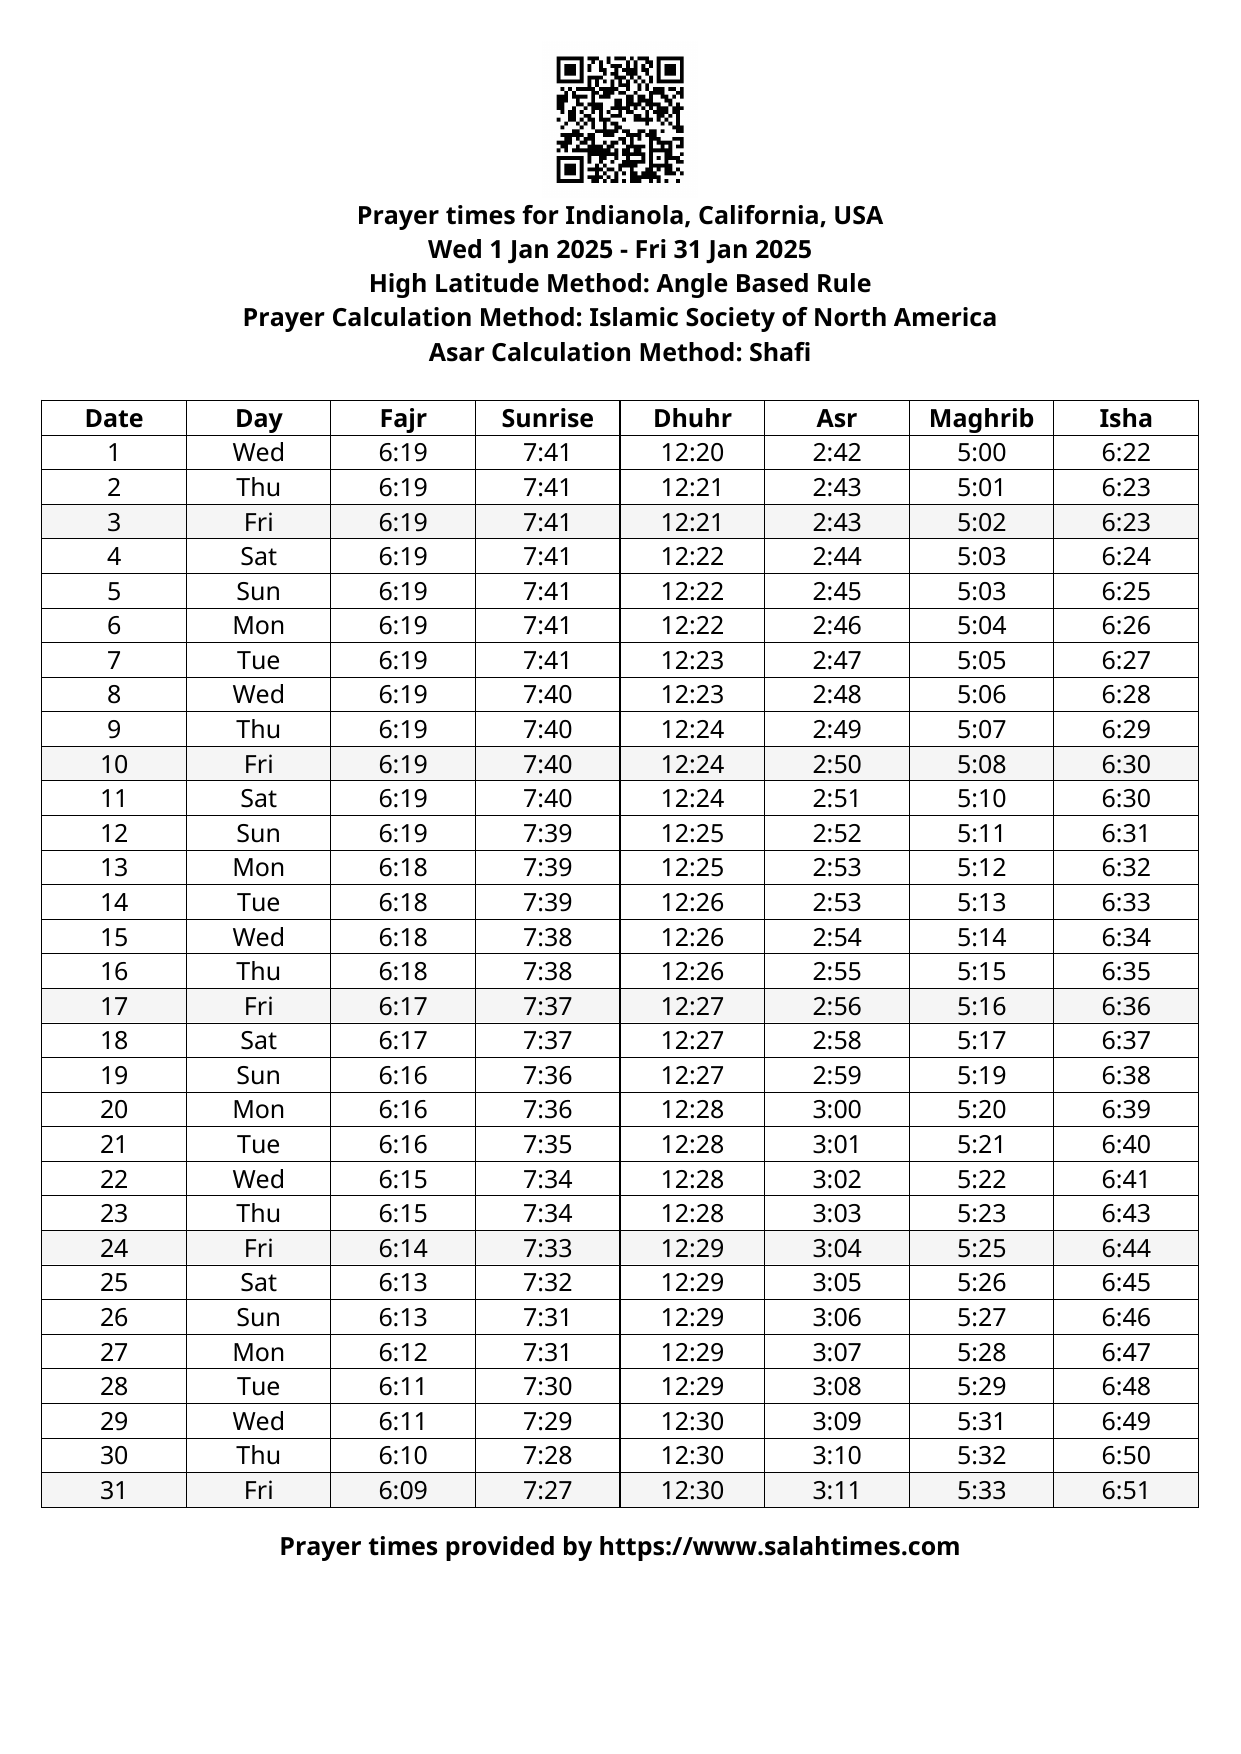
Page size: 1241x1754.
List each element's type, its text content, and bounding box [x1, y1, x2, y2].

table_header Asr [765, 401, 909, 434]
table_cell Tue [187, 1369, 330, 1403]
table_cell 7:35 [476, 1127, 619, 1161]
table_cell 6:19 [331, 816, 475, 849]
table_cell 6:15 [331, 1162, 475, 1195]
table_cell 2:48 [765, 678, 909, 711]
table_cell 28 [42, 1369, 186, 1403]
table_cell 7:38 [476, 920, 619, 953]
table_cell 14 [42, 885, 186, 919]
table_cell 5:05 [910, 643, 1053, 677]
table_cell 16 [42, 954, 186, 988]
table_cell 2:53 [765, 851, 909, 884]
table_cell 12:24 [621, 712, 764, 746]
table_cell Mon [187, 1335, 330, 1368]
table_cell 5:06 [910, 678, 1053, 711]
table_cell 3:10 [765, 1439, 909, 1472]
table_cell Tue [187, 885, 330, 919]
table_cell Wed [187, 1404, 330, 1437]
table_cell 2:46 [765, 609, 909, 642]
table_cell 6:30 [1054, 781, 1198, 815]
table_cell 2:45 [765, 574, 909, 607]
table_cell 6:51 [1054, 1473, 1198, 1507]
text Prayer Calculation Method: Islamic Society of North America [42, 300, 1198, 334]
table_cell 6:27 [1054, 643, 1198, 677]
table_cell 12:20 [621, 436, 764, 469]
table_cell 12:29 [621, 1300, 764, 1334]
table_cell 2:47 [765, 643, 909, 677]
table_cell 6:15 [331, 1196, 475, 1230]
table_cell 6:16 [331, 1058, 475, 1092]
table_cell 5:32 [910, 1439, 1053, 1472]
table_cell 7:34 [476, 1196, 619, 1230]
table_cell 7:30 [476, 1369, 619, 1403]
table_cell 5:12 [910, 851, 1053, 884]
table_cell 12:23 [621, 678, 764, 711]
table_cell 5:26 [910, 1266, 1053, 1299]
table_cell 2:44 [765, 539, 909, 573]
table_cell 3:09 [765, 1404, 909, 1437]
table_cell 7:41 [476, 505, 619, 538]
table_cell 12:28 [621, 1162, 764, 1195]
table_cell 3:01 [765, 1127, 909, 1161]
table_cell 12:29 [621, 1231, 764, 1264]
table_cell 2:58 [765, 1024, 909, 1057]
table_cell 5:22 [910, 1162, 1053, 1195]
table_cell 6:13 [331, 1300, 475, 1334]
table_cell Sat [187, 1266, 330, 1299]
table_cell 7:40 [476, 747, 619, 780]
table_cell 6:29 [1054, 712, 1198, 746]
table_cell Mon [187, 851, 330, 884]
table_cell 7:33 [476, 1231, 619, 1264]
table_header Date [42, 401, 186, 434]
table_cell 23 [42, 1196, 186, 1230]
table_cell Fri [187, 989, 330, 1022]
table_cell 6:17 [331, 1024, 475, 1057]
table_cell 11 [42, 781, 186, 815]
table_cell 6:40 [1054, 1127, 1198, 1161]
table_cell 2:42 [765, 436, 909, 469]
table_cell Sat [187, 539, 330, 573]
table_header Day [187, 401, 330, 434]
table_cell 2:54 [765, 920, 909, 953]
table_cell Mon [187, 1093, 330, 1126]
table_cell 6:14 [331, 1231, 475, 1264]
table_cell 6:12 [331, 1335, 475, 1368]
table_cell Wed [187, 436, 330, 469]
table_cell 7:31 [476, 1335, 619, 1368]
table_cell 6:44 [1054, 1231, 1198, 1264]
table_cell 6:39 [1054, 1093, 1198, 1126]
table_cell 7:41 [476, 539, 619, 573]
table_cell 7:27 [476, 1473, 619, 1507]
table_cell Sat [187, 1024, 330, 1057]
table_cell 3:06 [765, 1300, 909, 1334]
table_cell Thu [187, 1196, 330, 1230]
table_cell Thu [187, 954, 330, 988]
table_cell 12:26 [621, 954, 764, 988]
table_cell 12:27 [621, 1024, 764, 1057]
table_cell Wed [187, 920, 330, 953]
table_cell 19 [42, 1058, 186, 1092]
table_cell 6:16 [331, 1127, 475, 1161]
table_cell 12:24 [621, 747, 764, 780]
table_cell 5:27 [910, 1300, 1053, 1334]
table_cell 15 [42, 920, 186, 953]
table_header Dhuhr [621, 401, 764, 434]
table_cell 12:29 [621, 1335, 764, 1368]
table_cell 2:51 [765, 781, 909, 815]
table_cell 13 [42, 851, 186, 884]
table_cell 2:56 [765, 989, 909, 1022]
table_cell Mon [187, 609, 330, 642]
table_cell 12:25 [621, 851, 764, 884]
table_cell 3:11 [765, 1473, 909, 1507]
table_cell 7:34 [476, 1162, 619, 1195]
table_cell 6:45 [1054, 1266, 1198, 1299]
table_cell 6:36 [1054, 989, 1198, 1022]
table_cell 7:40 [476, 678, 619, 711]
table_cell 6:30 [1054, 747, 1198, 780]
table_cell 12 [42, 816, 186, 849]
table_cell 6:17 [331, 989, 475, 1022]
table_cell 6:50 [1054, 1439, 1198, 1472]
table_cell 12:24 [621, 781, 764, 815]
table_cell Sat [187, 781, 330, 815]
table_cell 9 [42, 712, 186, 746]
table_cell 6:09 [331, 1473, 475, 1507]
table_cell 6:19 [331, 609, 475, 642]
table_cell 6:33 [1054, 885, 1198, 919]
table_cell 6:23 [1054, 505, 1198, 538]
table_cell 6:18 [331, 851, 475, 884]
table_cell 12:21 [621, 470, 764, 504]
table_cell 6:34 [1054, 920, 1198, 953]
table_cell Thu [187, 712, 330, 746]
table_cell 2:52 [765, 816, 909, 849]
table_cell 6:19 [331, 436, 475, 469]
table_cell 12:22 [621, 539, 764, 573]
table_cell 12:21 [621, 505, 764, 538]
table_cell Sun [187, 1058, 330, 1092]
table_cell 5:00 [910, 436, 1053, 469]
table_cell Tue [187, 1127, 330, 1161]
table_cell 3:05 [765, 1266, 909, 1299]
table_cell 25 [42, 1266, 186, 1299]
table_cell 12:28 [621, 1127, 764, 1161]
table_cell 12:28 [621, 1093, 764, 1126]
table_cell 6:25 [1054, 574, 1198, 607]
table_cell 6:28 [1054, 678, 1198, 711]
table_cell 7:28 [476, 1439, 619, 1472]
text Wed 1 Jan 2025 - Fri 31 Jan 2025 [42, 232, 1198, 266]
table_cell 12:27 [621, 1058, 764, 1092]
table_cell Sun [187, 816, 330, 849]
table_header Sunrise [476, 401, 619, 434]
table_cell 2:53 [765, 885, 909, 919]
table_cell Fri [187, 505, 330, 538]
table_cell 5:11 [910, 816, 1053, 849]
table_cell 5:21 [910, 1127, 1053, 1161]
table_cell 6:18 [331, 954, 475, 988]
table_cell 2:55 [765, 954, 909, 988]
table_cell 5:19 [910, 1058, 1053, 1092]
table_cell 12:30 [621, 1439, 764, 1472]
table_cell 5:15 [910, 954, 1053, 988]
table_cell 22 [42, 1162, 186, 1195]
table_cell 6:19 [331, 470, 475, 504]
table_cell 7:39 [476, 816, 619, 849]
table_cell 5:20 [910, 1093, 1053, 1126]
table_cell 12:22 [621, 574, 764, 607]
table_cell 3:08 [765, 1369, 909, 1403]
table_cell 18 [42, 1024, 186, 1057]
table_cell 7:41 [476, 436, 619, 469]
table_cell 7:37 [476, 1024, 619, 1057]
table_cell Sun [187, 574, 330, 607]
table_cell 7:40 [476, 712, 619, 746]
table_cell 24 [42, 1231, 186, 1264]
table_cell 5:16 [910, 989, 1053, 1022]
table_cell Fri [187, 1231, 330, 1264]
table_cell 6:19 [331, 505, 475, 538]
table_cell 3:04 [765, 1231, 909, 1264]
table_cell 21 [42, 1127, 186, 1161]
table_cell 12:30 [621, 1473, 764, 1507]
table_cell Sun [187, 1300, 330, 1334]
table_cell 1 [42, 436, 186, 469]
table_cell 5:10 [910, 781, 1053, 815]
table_cell 6:11 [331, 1404, 475, 1437]
table_cell 6:24 [1054, 539, 1198, 573]
table_cell 6:19 [331, 712, 475, 746]
table_cell Fri [187, 1473, 330, 1507]
table_cell 12:29 [621, 1266, 764, 1299]
table_cell 6:22 [1054, 436, 1198, 469]
table_cell 5:29 [910, 1369, 1053, 1403]
table_cell 5:33 [910, 1473, 1053, 1507]
table_cell 12:29 [621, 1369, 764, 1403]
table_cell 5:31 [910, 1404, 1053, 1437]
table_cell 6:19 [331, 539, 475, 573]
table_cell 6:19 [331, 643, 475, 677]
table_cell 6:43 [1054, 1196, 1198, 1230]
table_cell 7:36 [476, 1058, 619, 1092]
table_cell 6:41 [1054, 1162, 1198, 1195]
table_cell 6:18 [331, 885, 475, 919]
table_cell 7:39 [476, 851, 619, 884]
table_cell 6:18 [331, 920, 475, 953]
table_cell 12:22 [621, 609, 764, 642]
table_cell 2:43 [765, 505, 909, 538]
table_cell 6:11 [331, 1369, 475, 1403]
table_cell 30 [42, 1439, 186, 1472]
table_cell 2:43 [765, 470, 909, 504]
table_cell 3:02 [765, 1162, 909, 1195]
table_cell 7:41 [476, 609, 619, 642]
table_cell 12:25 [621, 816, 764, 849]
table_cell 6 [42, 609, 186, 642]
table_cell 7:41 [476, 643, 619, 677]
text Prayer times provided by https://www.salahtimes.com [42, 1528, 1198, 1563]
table_cell 7:41 [476, 470, 619, 504]
table_cell 6:19 [331, 574, 475, 607]
table_cell 12:27 [621, 989, 764, 1022]
table_cell 6:10 [331, 1439, 475, 1472]
table_cell 5:28 [910, 1335, 1053, 1368]
table_cell 6:31 [1054, 816, 1198, 849]
table_cell 7:37 [476, 989, 619, 1022]
text High Latitude Method: Angle Based Rule [42, 266, 1198, 300]
table_cell Wed [187, 1162, 330, 1195]
table_cell 2:59 [765, 1058, 909, 1092]
table_cell 2:49 [765, 712, 909, 746]
table_cell 27 [42, 1335, 186, 1368]
table_cell 10 [42, 747, 186, 780]
table_cell 6:13 [331, 1266, 475, 1299]
table_cell 6:35 [1054, 954, 1198, 988]
table_cell 2:50 [765, 747, 909, 780]
table_cell 7:40 [476, 781, 619, 815]
table_header Maghrib [910, 401, 1053, 434]
table_cell 7:36 [476, 1093, 619, 1126]
table_cell 12:23 [621, 643, 764, 677]
table_cell 5:25 [910, 1231, 1053, 1264]
table_cell Wed [187, 678, 330, 711]
table_cell 3:07 [765, 1335, 909, 1368]
table_cell 4 [42, 539, 186, 573]
table_cell 5:07 [910, 712, 1053, 746]
table_cell 6:48 [1054, 1369, 1198, 1403]
table_cell 7:32 [476, 1266, 619, 1299]
table_cell Thu [187, 1439, 330, 1472]
table_cell 7:29 [476, 1404, 619, 1437]
text Asar Calculation Method: Shafi [42, 334, 1198, 368]
table_cell Fri [187, 747, 330, 780]
table_cell 5:14 [910, 920, 1053, 953]
table_cell 5:23 [910, 1196, 1053, 1230]
table_cell 5:04 [910, 609, 1053, 642]
table_cell 6:49 [1054, 1404, 1198, 1437]
table_cell 3:03 [765, 1196, 909, 1230]
table_cell 6:47 [1054, 1335, 1198, 1368]
table_cell 12:26 [621, 920, 764, 953]
table_cell 6:19 [331, 747, 475, 780]
table_cell 17 [42, 989, 186, 1022]
table_cell 6:26 [1054, 609, 1198, 642]
table_cell 7 [42, 643, 186, 677]
table_cell 6:19 [331, 678, 475, 711]
table_cell 5:01 [910, 470, 1053, 504]
table_cell 3:00 [765, 1093, 909, 1126]
table_header Fajr [331, 401, 475, 434]
table_cell 6:38 [1054, 1058, 1198, 1092]
table_cell 6:16 [331, 1093, 475, 1126]
table_cell 5:03 [910, 539, 1053, 573]
table_cell 12:28 [621, 1196, 764, 1230]
table_cell 20 [42, 1093, 186, 1126]
table_header Isha [1054, 401, 1198, 434]
table_cell 6:37 [1054, 1024, 1198, 1057]
table_cell 29 [42, 1404, 186, 1437]
table_cell 7:41 [476, 574, 619, 607]
table_cell 7:38 [476, 954, 619, 988]
table_cell 26 [42, 1300, 186, 1334]
table_cell 12:26 [621, 885, 764, 919]
table_cell 5:03 [910, 574, 1053, 607]
table_cell 6:46 [1054, 1300, 1198, 1334]
picture [542, 41, 699, 198]
table_cell Tue [187, 643, 330, 677]
table_cell 3 [42, 505, 186, 538]
text Prayer times for Indianola, California, USA [42, 198, 1198, 232]
table_cell 12:30 [621, 1404, 764, 1437]
table_cell 7:39 [476, 885, 619, 919]
table_cell 5:13 [910, 885, 1053, 919]
table_cell Thu [187, 470, 330, 504]
table_cell 6:32 [1054, 851, 1198, 884]
table_cell 6:19 [331, 781, 475, 815]
table_cell 5:08 [910, 747, 1053, 780]
table_cell 31 [42, 1473, 186, 1507]
table_cell 5:02 [910, 505, 1053, 538]
table_cell 2 [42, 470, 186, 504]
table_cell 8 [42, 678, 186, 711]
table_cell 6:23 [1054, 470, 1198, 504]
table_cell 5:17 [910, 1024, 1053, 1057]
table_cell 7:31 [476, 1300, 619, 1334]
table_cell 5 [42, 574, 186, 607]
